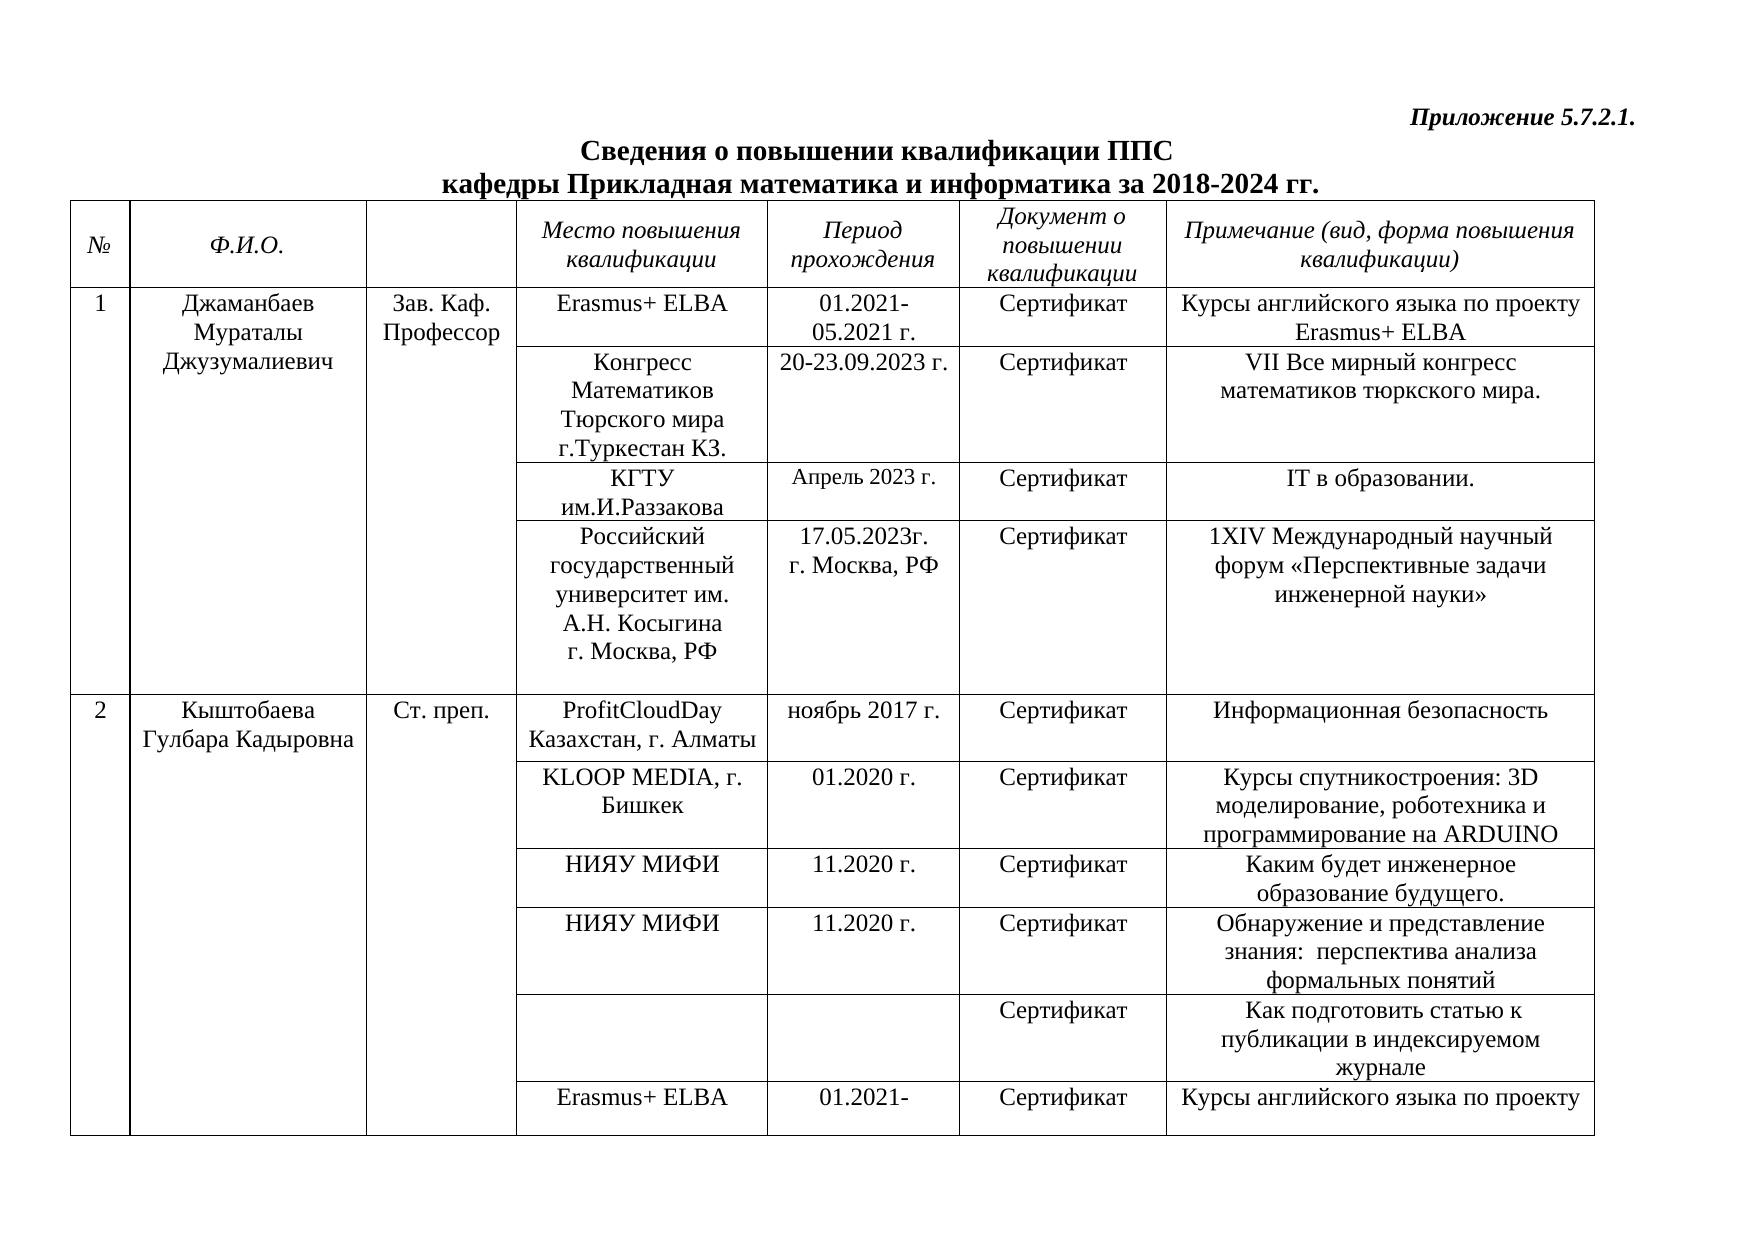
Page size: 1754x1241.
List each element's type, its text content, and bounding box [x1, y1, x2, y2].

table_cell 01.2021-05.2021 г. [768, 288, 959, 346]
table_cell НИЯУ МИФИ [517, 908, 767, 994]
table_cell Сертификат [960, 849, 1166, 907]
table_cell Каким будет инженерное образование будущего. [1167, 849, 1594, 907]
table_cell Сертификат [960, 347, 1166, 462]
table_cell Erasmus+ ELBA [517, 1082, 767, 1134]
table_header Ф.И.О. [131, 201, 366, 287]
table_cell [768, 995, 959, 1081]
table_cell 01.2020 г. [768, 762, 959, 848]
table_cell 01.2021-05.2021 г. [768, 1082, 959, 1134]
table_cell Сертификат [960, 762, 1166, 848]
table_header № [71, 201, 129, 287]
table_cell KLOOP MEDIA, г. Бишкек [517, 762, 767, 848]
table_cell Сертификат [960, 695, 1166, 761]
table_cell Сертификат [960, 995, 1166, 1081]
table_cell ProfitCloudDay Казахстан, г. Алматы [517, 695, 767, 761]
table_header Период прохождения [768, 201, 959, 287]
table_cell Курсы английского языка по проекту Erasmus+ ELBA [1167, 288, 1594, 346]
table_cell Джаманбаев Мураталы Джузумалиевич [131, 288, 366, 694]
table_cell Erasmus+ ELBA [517, 288, 767, 346]
table_cell 1 [71, 288, 129, 694]
text Сведения о повышении квалификации ППС [118, 133, 1636, 166]
table_cell Сертификат [960, 908, 1166, 994]
text Приложение 5.7.2.1. [118, 102, 1636, 131]
table_cell Сертификат [960, 463, 1166, 520]
table_cell IT в образовании. [1167, 463, 1594, 520]
table_cell Как подготовить статью к публикации в индексируемом журнале [1167, 995, 1594, 1081]
table_cell 1XIV Международный научный форум «Перспективные задачи инженерной науки» [1167, 521, 1594, 694]
table_cell Обнаружение и представление знания: перспектива анализа формальных понятий [1167, 908, 1594, 994]
table_cell 17.05.2023г. г. Москва, РФ [768, 521, 959, 694]
table_cell 2 [71, 695, 129, 1134]
table_cell Сертификат [960, 521, 1166, 694]
table_cell Российский государственный университет им. А.Н. Косыгина г. Москва, РФ [517, 521, 767, 694]
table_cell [1167, 1082, 1594, 1134]
table_cell [517, 995, 767, 1081]
table_cell 20-23.09.2023 г. [768, 347, 959, 462]
table_cell 11.2020 г. [768, 849, 959, 907]
table_cell КГТУ им.И.Раззакова [517, 463, 767, 520]
table_cell НИЯУ МИФИ [517, 849, 767, 907]
table_cell Информационная безопасность [1167, 695, 1594, 761]
table_cell Кыштобаева Гулбара Кадыровна [131, 695, 366, 1134]
table_cell Сертификат [960, 288, 1166, 346]
table_header Документ о повышении квалификации [960, 201, 1166, 287]
table_cell VII Все мирный конгресс математиков тюркского мира. [1167, 347, 1594, 462]
table_cell Апрель 2023 г. [768, 463, 959, 520]
table_cell 11.2020 г. [768, 908, 959, 994]
table_cell Курсы спутникостроения: 3D моделирование, роботехника и программирование на ARDUINO [1167, 762, 1594, 848]
table_cell ноябрь 2017 г. [768, 695, 959, 761]
text кафедры Прикладная математика и информатика за 2018-2024 гг. [118, 166, 1636, 200]
table_cell Ст. преп. [367, 695, 516, 1134]
table_header Место повышения квалификации [517, 201, 767, 287]
table_cell Конгресс Математиков Тюрского мира г.Туркестан КЗ. [517, 347, 767, 462]
table_header Примечание (вид, форма повышения квалификации) [1167, 201, 1594, 287]
table_cell Зав. Каф. Профессор [367, 288, 516, 694]
table_header [367, 201, 516, 287]
table_cell Сертификат [960, 1082, 1166, 1134]
